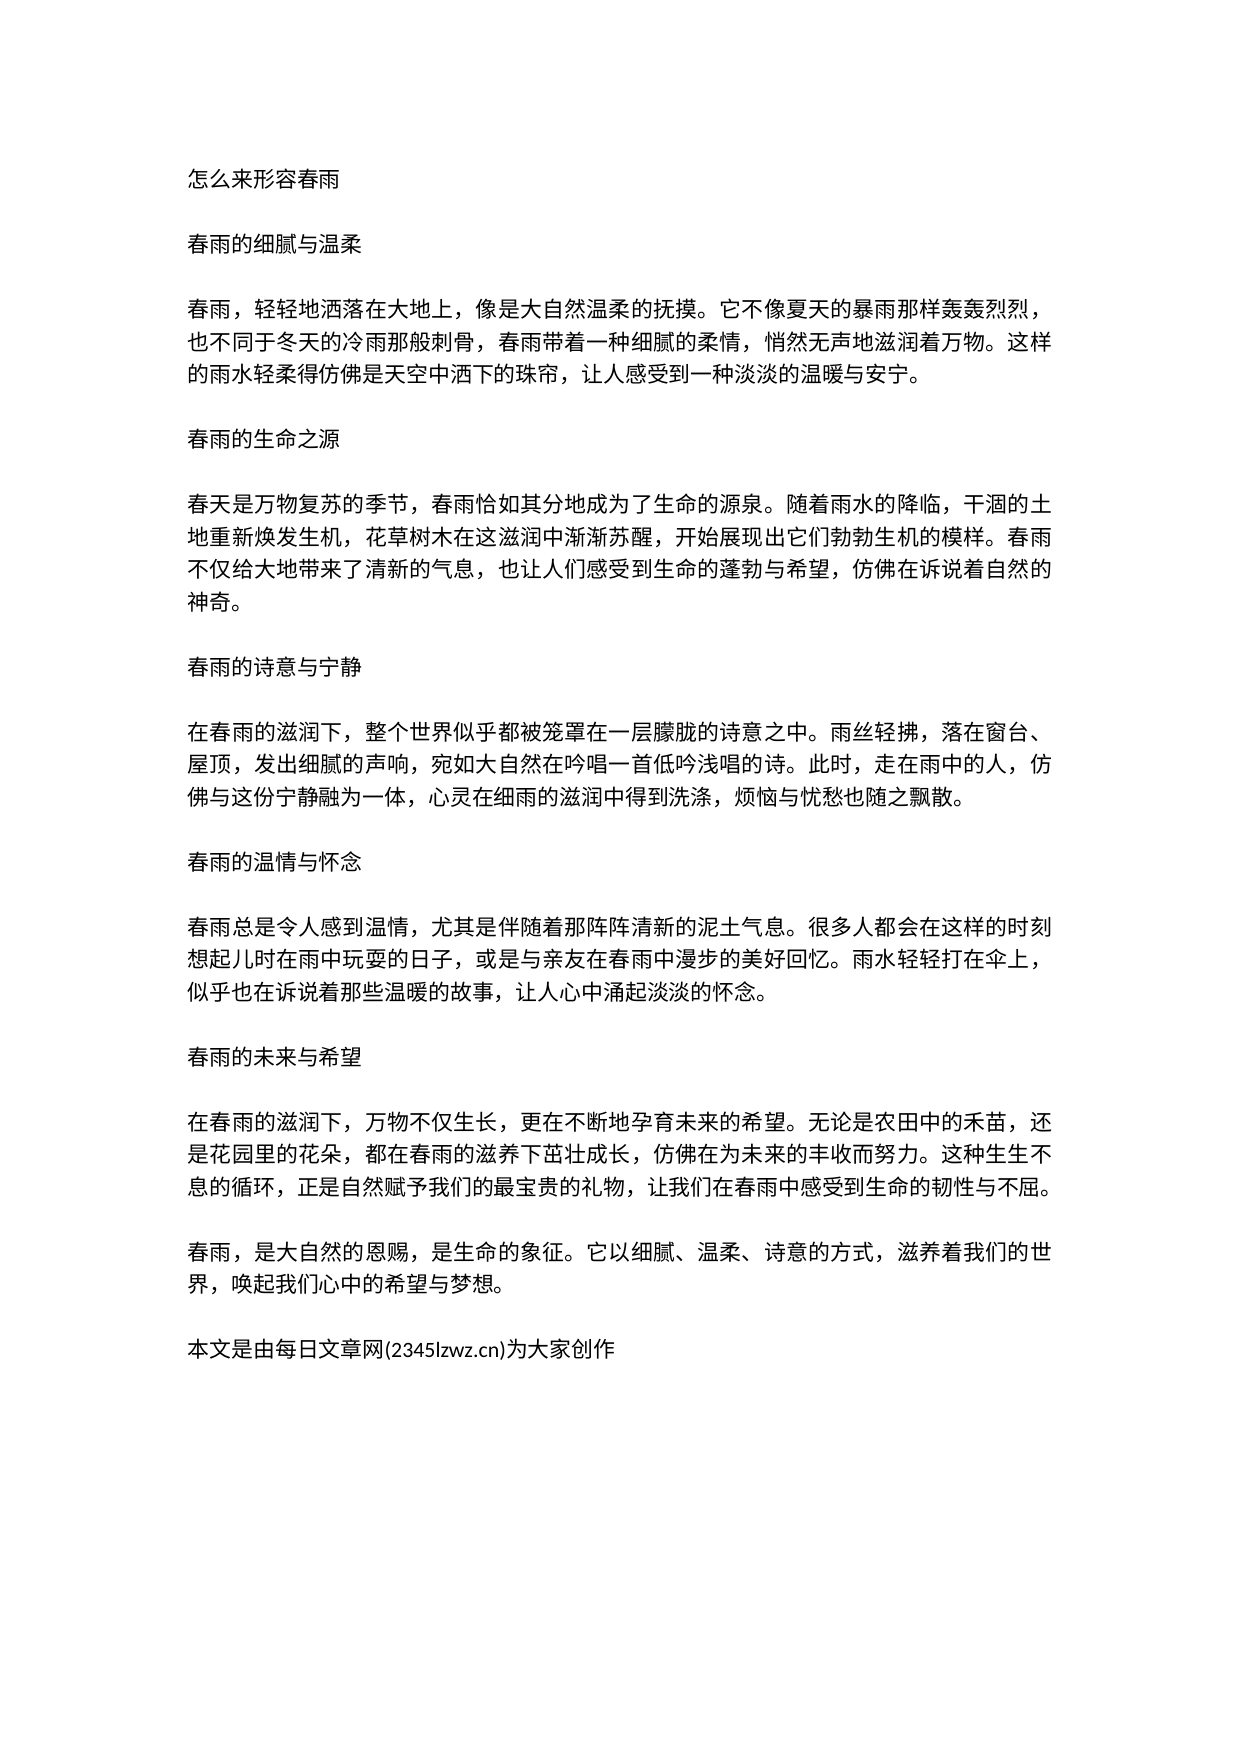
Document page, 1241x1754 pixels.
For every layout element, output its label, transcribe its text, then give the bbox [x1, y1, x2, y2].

text 春雨的未来与希望 [187, 1039, 1053, 1072]
text 春雨的温情与怀念 [187, 844, 1053, 877]
text 春雨，轻轻地洒落在大地上，像是大自然温柔的抚摸。它不像夏天的暴雨那样轰轰烈烈，也不同于冬天的冷雨那般刺骨，春雨带着一种细腻的柔情，悄然无声地滋润着万物。这样的雨水轻柔得仿佛是天空中洒下的珠帘，让人感受到一种淡淡的温暖与安宁。 [187, 292, 1053, 389]
text 春雨总是令人感到温情，尤其是伴随着那阵阵清新的泥土气息。很多人都会在这样的时刻，想起儿时在雨中玩耍的日子，或是与亲友在春雨中漫步的美好回忆。雨水轻轻打在伞上，似乎也在诉说着那些温暖的故事，让人心中涌起淡淡的怀念。 [187, 909, 1053, 1007]
text 春雨的细腻与温柔 [187, 227, 1053, 259]
text 春雨，是大自然的恩赐，是生命的象征。它以细腻、温柔、诗意的方式，滋养着我们的世界，唤起我们心中的希望与梦想。 [187, 1234, 1053, 1299]
text 春雨的诗意与宁静 [187, 649, 1053, 682]
text 在春雨的滋润下，整个世界似乎都被笼罩在一层朦胧的诗意之中。雨丝轻拂，落在窗台、屋顶，发出细腻的声响，宛如大自然在吟唱一首低吟浅唱的诗。此时，走在雨中的人，仿佛与这份宁静融为一体，心灵在细雨的滋润中得到洗涤，烦恼与忧愁也随之飘散。 [187, 714, 1053, 812]
text 春天是万物复苏的季节，春雨恰如其分地成为了生命的源泉。随着雨水的降临，干涸的土地重新焕发生机，花草树木在这滋润中渐渐苏醒，开始展现出它们勃勃生机的模样。春雨不仅给大地带来了清新的气息，也让人们感受到生命的蓬勃与希望，仿佛在诉说着自然的神奇。 [187, 487, 1053, 617]
text 怎么来形容春雨 [187, 162, 1053, 194]
text 春雨的生命之源 [187, 422, 1053, 454]
text 本文是由每日文章网(2345lzwz.cn)为大家创作 [187, 1332, 1053, 1364]
text 在春雨的滋润下，万物不仅生长，更在不断地孕育未来的希望。无论是农田中的禾苗，还是花园里的花朵，都在春雨的滋养下茁壮成长，仿佛在为未来的丰收而努力。这种生生不息的循环，正是自然赋予我们的最宝贵的礼物，让我们在春雨中感受到生命的韧性与不屈。 [187, 1104, 1053, 1202]
